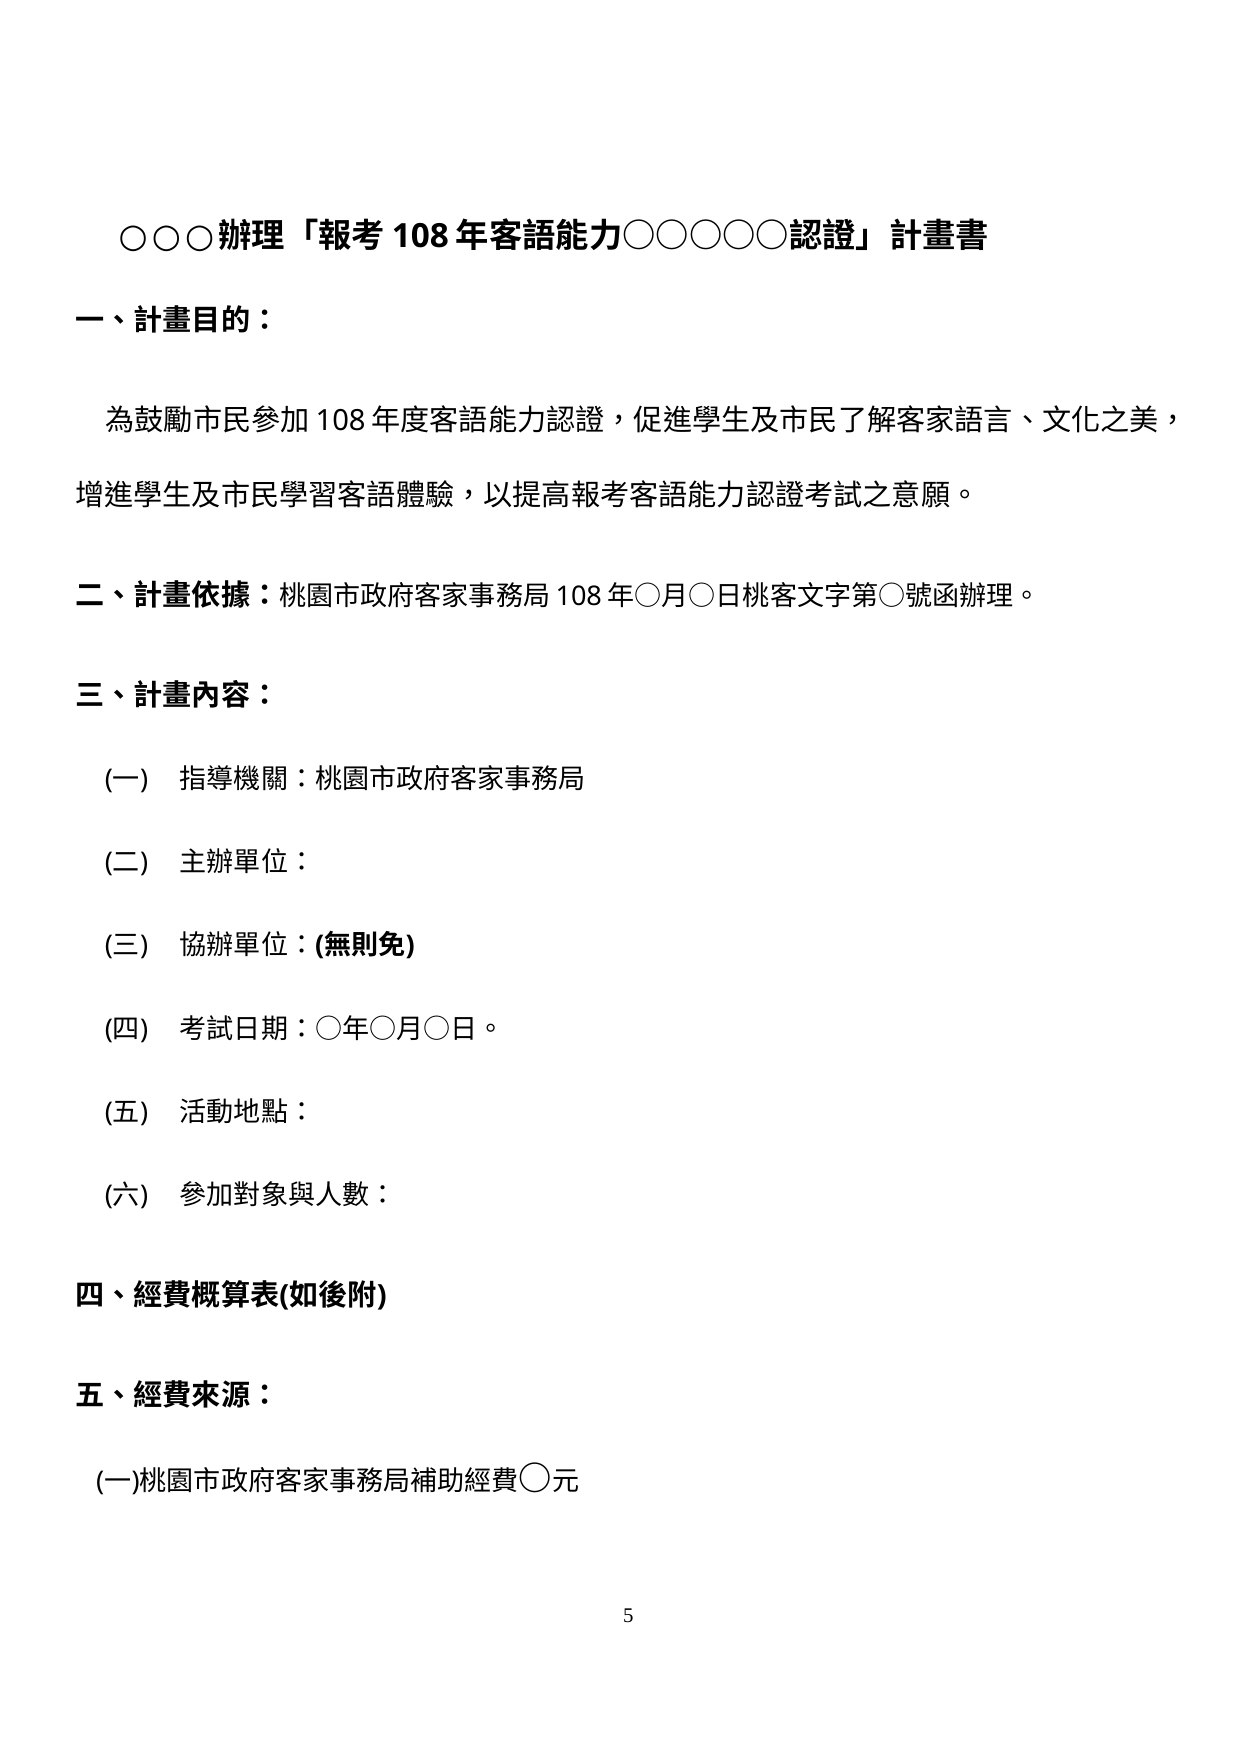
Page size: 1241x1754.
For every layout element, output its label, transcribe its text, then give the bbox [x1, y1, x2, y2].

text (一)桃園市政府客家事務局補助經費○元 [75, 1439, 1181, 1514]
list 主辦單位： [104, 822, 1181, 897]
text 一、計畫目的： [75, 280, 1181, 355]
text 三、計畫內容： [75, 655, 1181, 730]
text 二、計畫依據：桃園市政府客家事務局108年○月○日桃客文字第○號函辦理。 [75, 555, 1181, 630]
list 協辦單位：(無則免) [104, 905, 1181, 980]
text 五、經費來源： [75, 1355, 1181, 1430]
list 參加對象與人數： [104, 1155, 1181, 1230]
text 為鼓勵市民參加108年度客語能力認證，促進學生及市民了解客家語言、文化之美，增進學生及市民學習客語體驗，以提高報考客語能力認證考試之意願。 [75, 380, 1181, 530]
text 四、經費概算表(如後附) [75, 1255, 1181, 1330]
text ○○○辦理「報考108年客語能力○○○○○認證」計畫書 [75, 214, 1181, 255]
list 考試日期：○年○月○日。 [104, 989, 1181, 1064]
list 指導機關：桃園市政府客家事務局 [104, 739, 1181, 814]
list 活動地點： [104, 1072, 1181, 1147]
